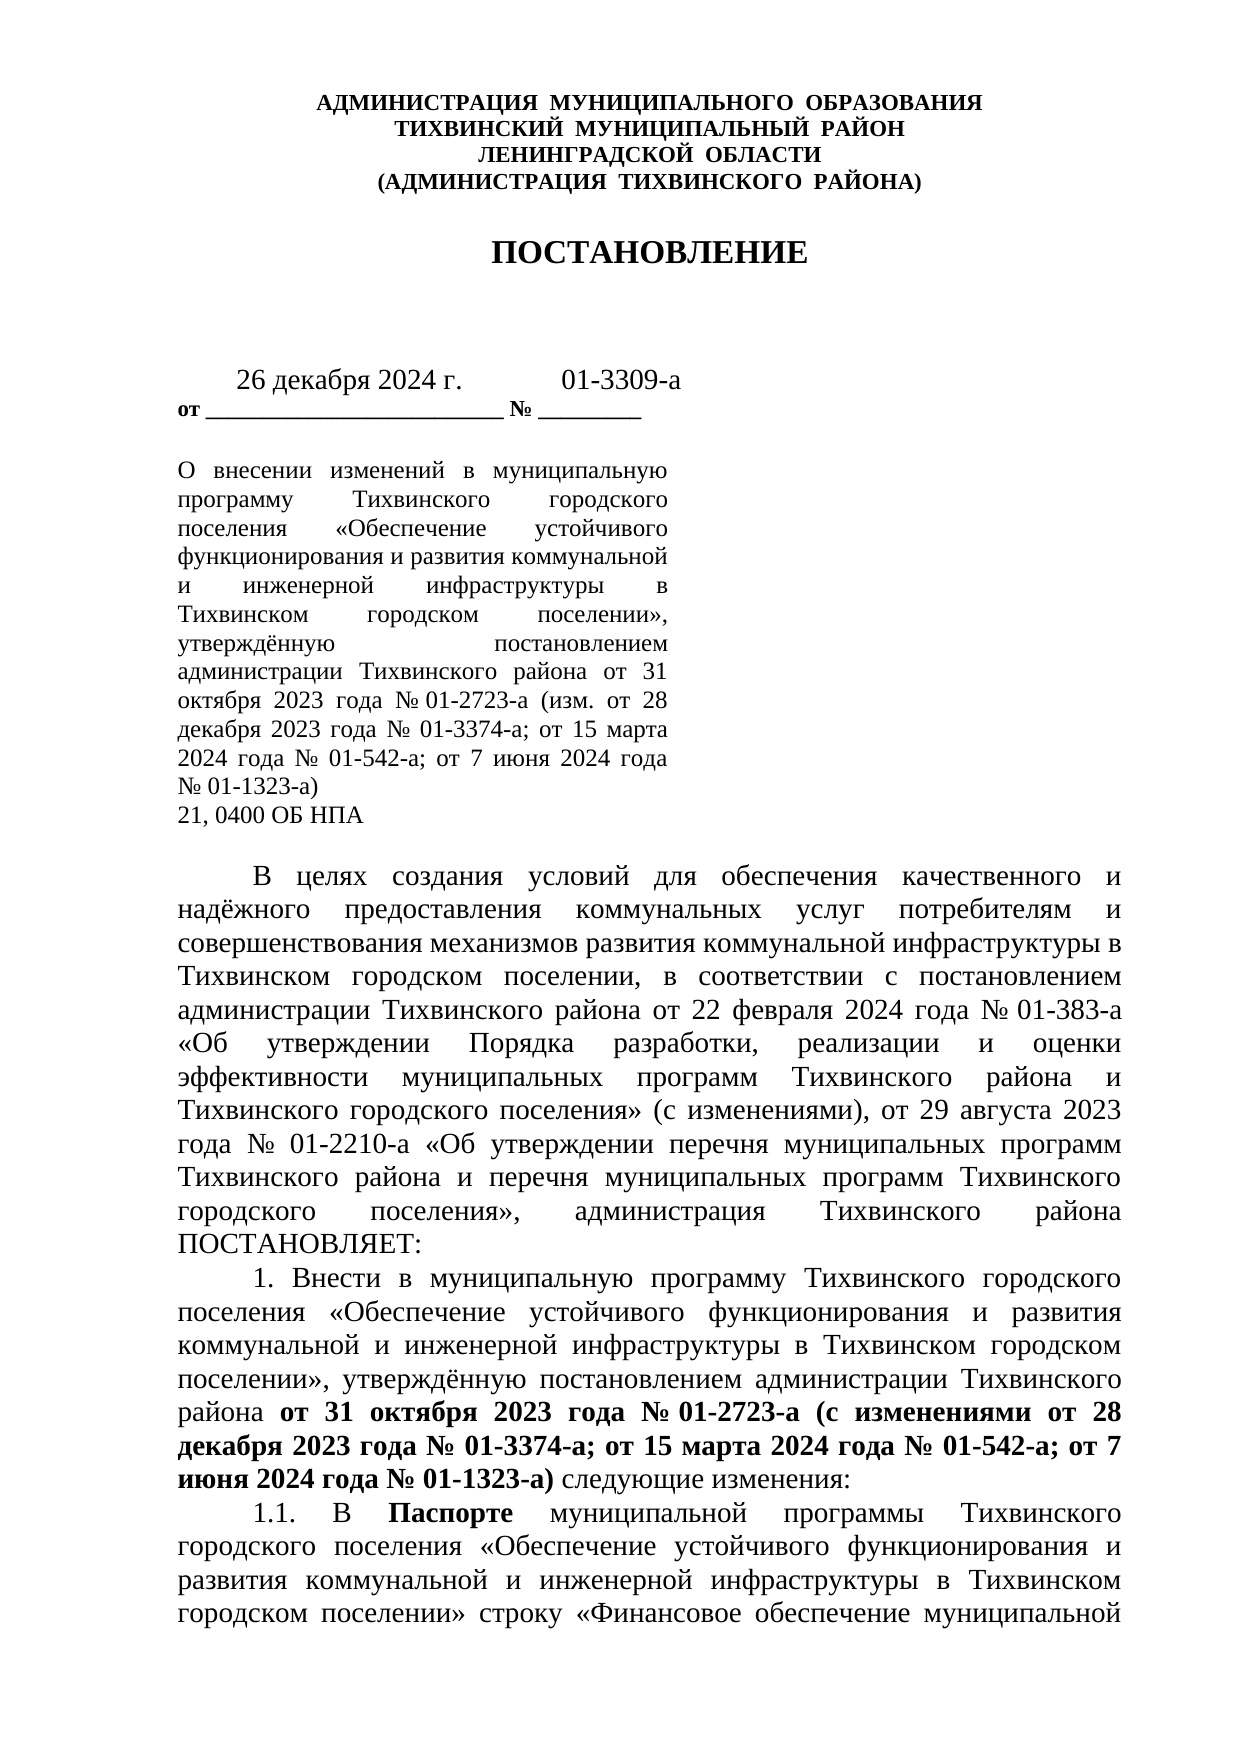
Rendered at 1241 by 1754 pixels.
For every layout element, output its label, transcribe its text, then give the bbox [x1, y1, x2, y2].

text 1. Внести в муниципальную программу Тихвинского городского поселения «Обеспечение устойчивого функционирования и развития коммунальной и инженерной инфраструктуры в Тихвинском городском поселении», утверждённую постановлением администрации Тихвинского района от 31 октября 2023 года № 01-2723-а (с изменениями от 28 декабря 2023 года № 01-3374-а; от 15 марта 2024 года № 01-542-а; от 7 июня 2024 года № 01-1323-а) следующие изменения: [177, 1260, 1122, 1495]
text (АДМИНИСТРАЦИЯ ТИХВИНСКОГО РАЙОНА) [177, 168, 1122, 194]
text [177, 1495, 1122, 1629]
text от __________________________ № _________ [177, 395, 1122, 422]
text 21, 0400 ОБ НПА [177, 800, 1122, 829]
text ПОСТАНОВЛЕНИЕ [177, 232, 1122, 271]
text ЛЕНИНГРАДСКОЙ ОБЛАСТИ [177, 141, 1122, 168]
text ТИХВИНСКИЙ МУНИЦИПАЛЬНЫЙ РАЙОН [177, 115, 1122, 141]
text 26 декабря 2024 г. 01-3309-а [177, 362, 1122, 395]
table_header О внесении изменений в муниципальную программу Тихвинского городского поселения «Обеспечение устойчивого функционирования и развития коммунальной и инженерной инфраструктуры в Тихвинском городском поселении», утверждённую постановлением администрации Тихвинского района от 31 октября 2023 года № 01-2723-а (изм. от 28 декабря 2023 года № 01-3374-а; от 15 марта 2024 года № 01-542-а; от 7 июня 2024 года № 01-1323-а) [166, 455, 679, 800]
subtitle АДМИНИСТРАЦИЯ МУНИЦИПАЛЬНОГО ОБРАЗОВАНИЯ [177, 89, 1122, 115]
text В целях создания условий для обеспечения качественного и надёжного предоставления коммунальных услуг потребителям и совершенствования механизмов развития коммунальной инфраструктуры в Тихвинском городском поселении, в соответствии с постановлением администрации Тихвинского района от 22 февраля 2024 года № 01-383-а «Об утверждении Порядка разработки, реализации и оценки эффективности муниципальных программ Тихвинского района и Тихвинского городского поселения» (с изменениями), от 29 августа 2023 года № 01-2210-а «Об утверждении перечня муниципальных программ Тихвинского района и перечня муниципальных программ Тихвинского городского поселения», администрация Тихвинского района ПОСТАНОВЛЯЕТ: [177, 858, 1122, 1260]
